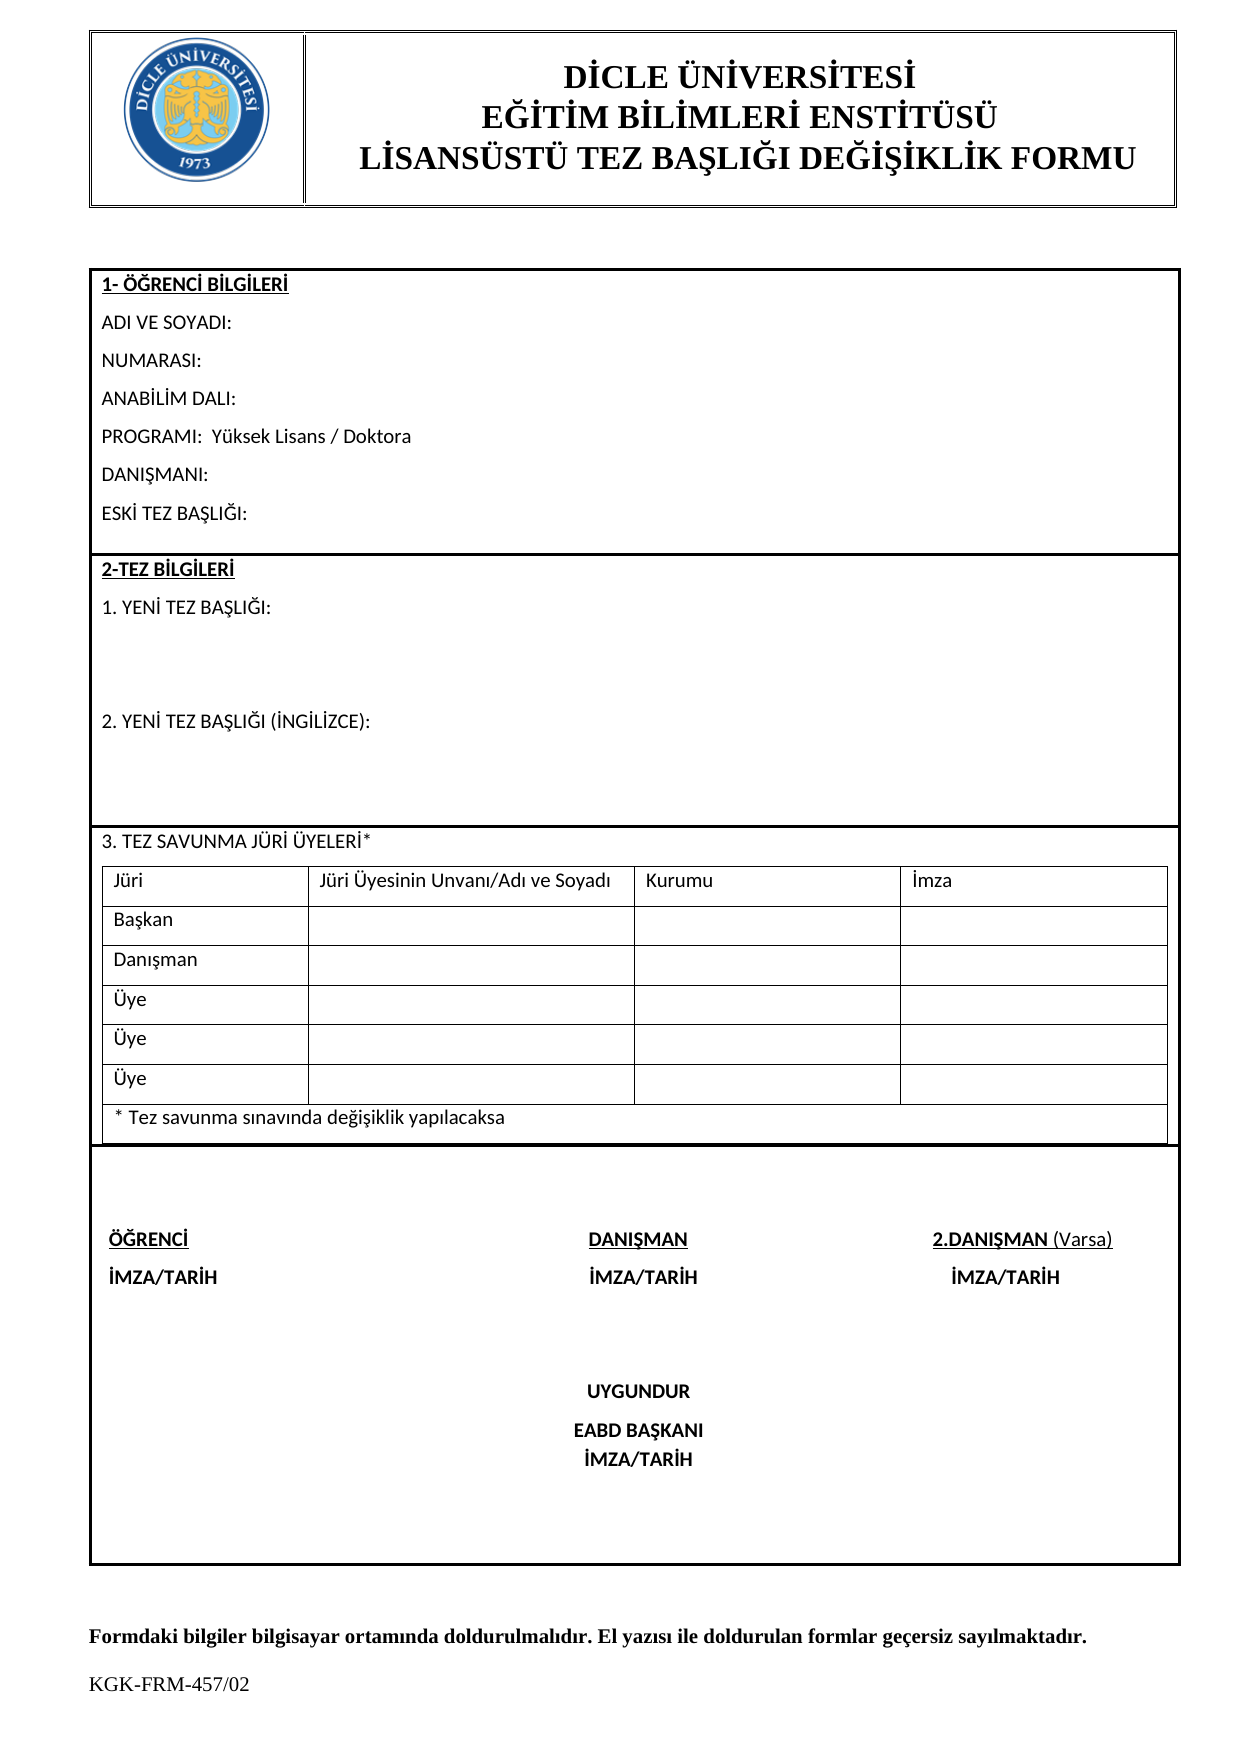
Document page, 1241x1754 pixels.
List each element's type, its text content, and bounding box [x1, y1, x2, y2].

table_header 1- ÖĞRENCİ BİLGİLERİ ADI VE SOYADI: NUMARASI: ANABİLİM DALI: PROGRAMI: Yüksek Lisans / Doktora DANIŞMANI: ESKİ TEZ BAŞLIĞI: [92, 271, 1178, 553]
table_cell 2-TEZ BİLGİLERİ 1. YENİ TEZ BAŞLIĞI: 2. YENİ TEZ BAŞLIĞI (İNGİLİZCE): [92, 556, 1178, 825]
table_cell 3. TEZ SAVUNMA JÜRİ ÜYELERİ* [92, 828, 1178, 1144]
picture [120, 36, 272, 185]
table_cell ÖĞRENCİ DANIŞMAN 2.DANIŞMAN (Varsa) İMZA/TARİH İMZA/TARİH İMZA/TARİH UYGUNDUR EABD BAŞKANI İMZA/TARİH [92, 1147, 1178, 1562]
